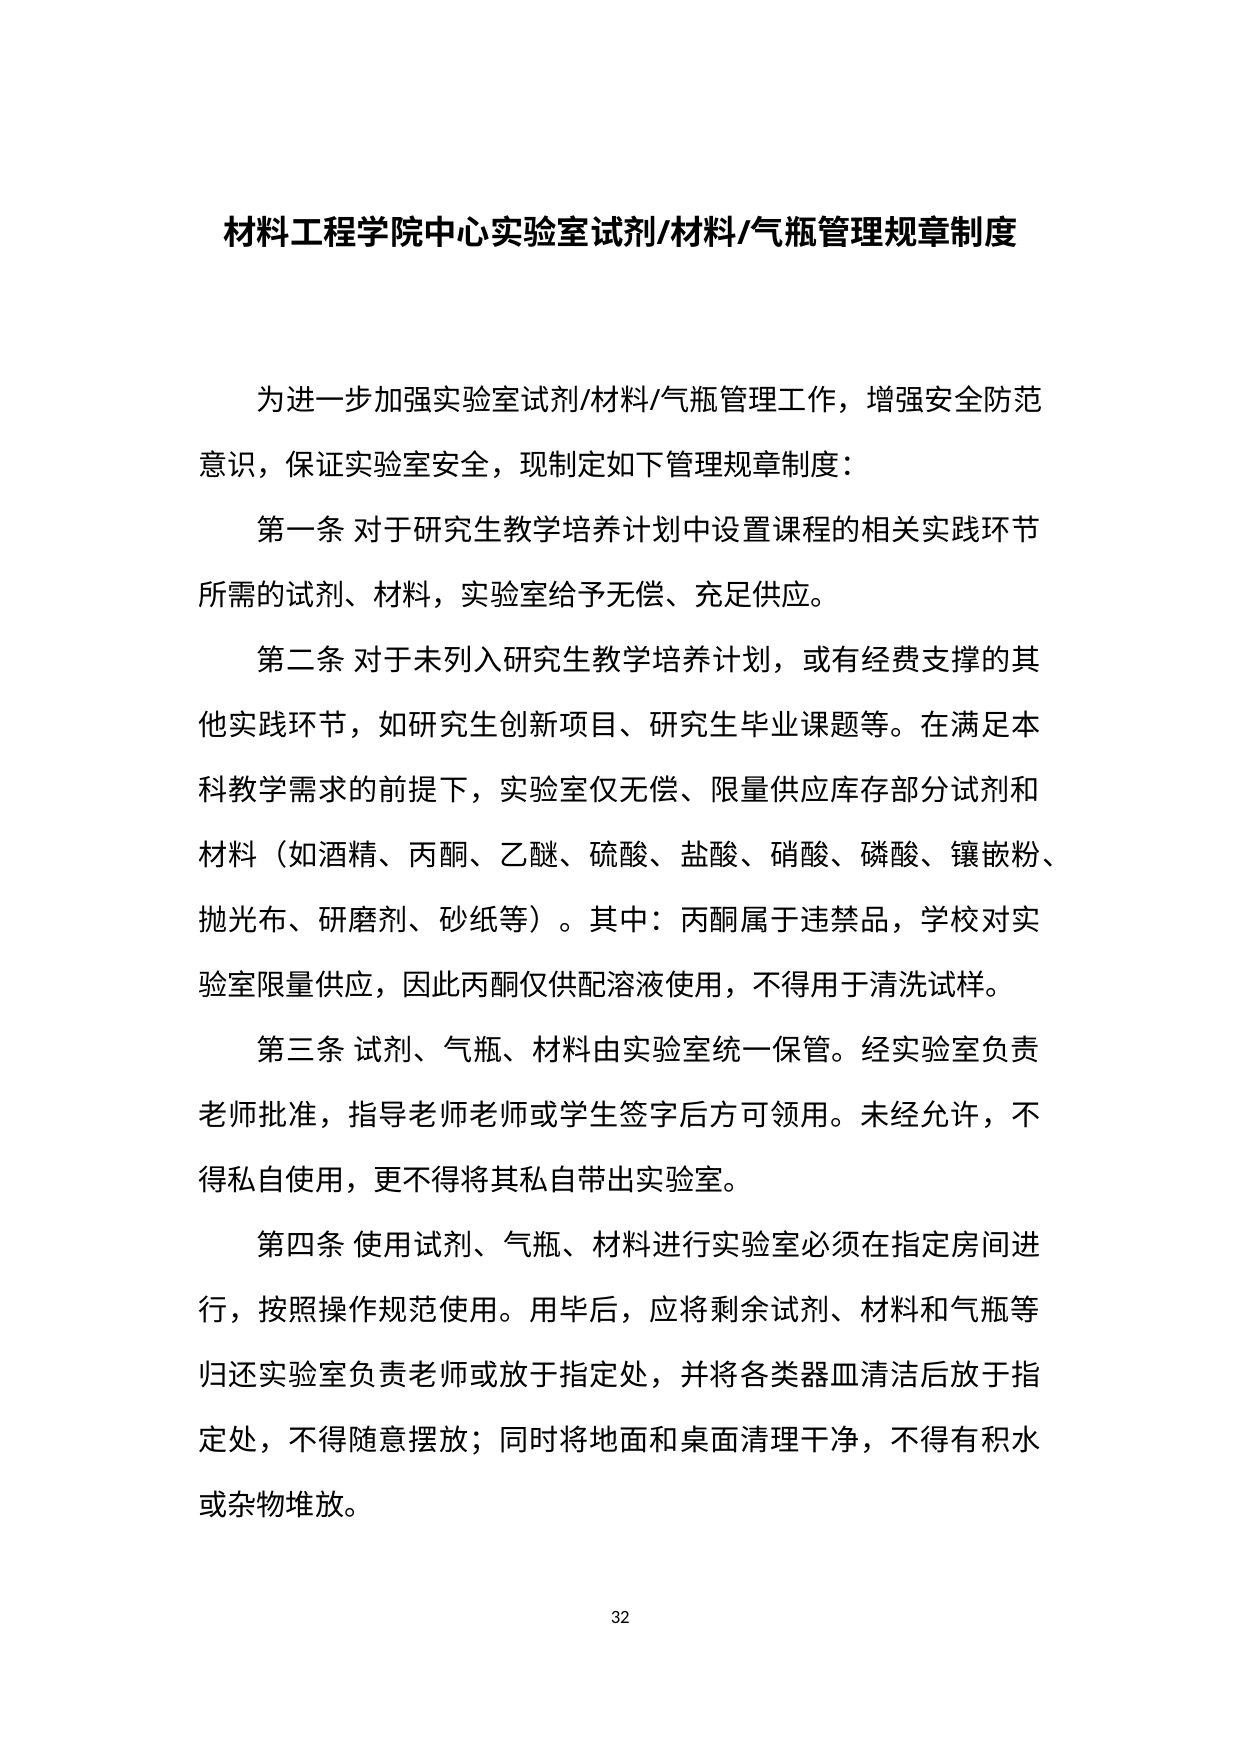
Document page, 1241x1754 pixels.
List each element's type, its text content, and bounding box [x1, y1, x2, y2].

text 为进一步加强实验室试剂/材料/气瓶管理工作，增强安全防范意识，保证实验室安全，现制定如下管理规章制度： [198, 365, 1042, 495]
text 第二条 对于未列入研究生教学培养计划，或有经费支撑的其他实践环节，如研究生创新项目、研究生毕业课题等。在满足本科教学需求的前提下，实验室仅无偿、限量供应库存部分试剂和材料（如酒精、丙酮、乙醚、硫酸、盐酸、硝酸、磷酸、镶嵌粉、抛光布、研磨剂、砂纸等）。其中：丙酮属于违禁品，学校对实验室限量供应，因此丙酮仅供配溶液使用，不得用于清洗试样。 [198, 625, 1042, 1015]
text 第一条 对于研究生教学培养计划中设置课程的相关实践环节所需的试剂、材料，实验室给予无偿、充足供应。 [198, 495, 1042, 625]
text 第三条 试剂、气瓶、材料由实验室统一保管。经实验室负责老师批准，指导老师老师或学生签字后方可领用。未经允许，不得私自使用，更不得将其私自带出实验室。 [198, 1015, 1042, 1210]
subtitle 材料工程学院中心实验室试剂/材料/气瓶管理规章制度 [187, 197, 1053, 262]
text 第四条 使用试剂、气瓶、材料进行实验室必须在指定房间进行，按照操作规范使用。用毕后，应将剩余试剂、材料和气瓶等归还实验室负责老师或放于指定处，并将各类器皿清洁后放于指定处，不得随意摆放；同时将地面和桌面清理干净，不得有积水或杂物堆放。 [198, 1210, 1042, 1535]
